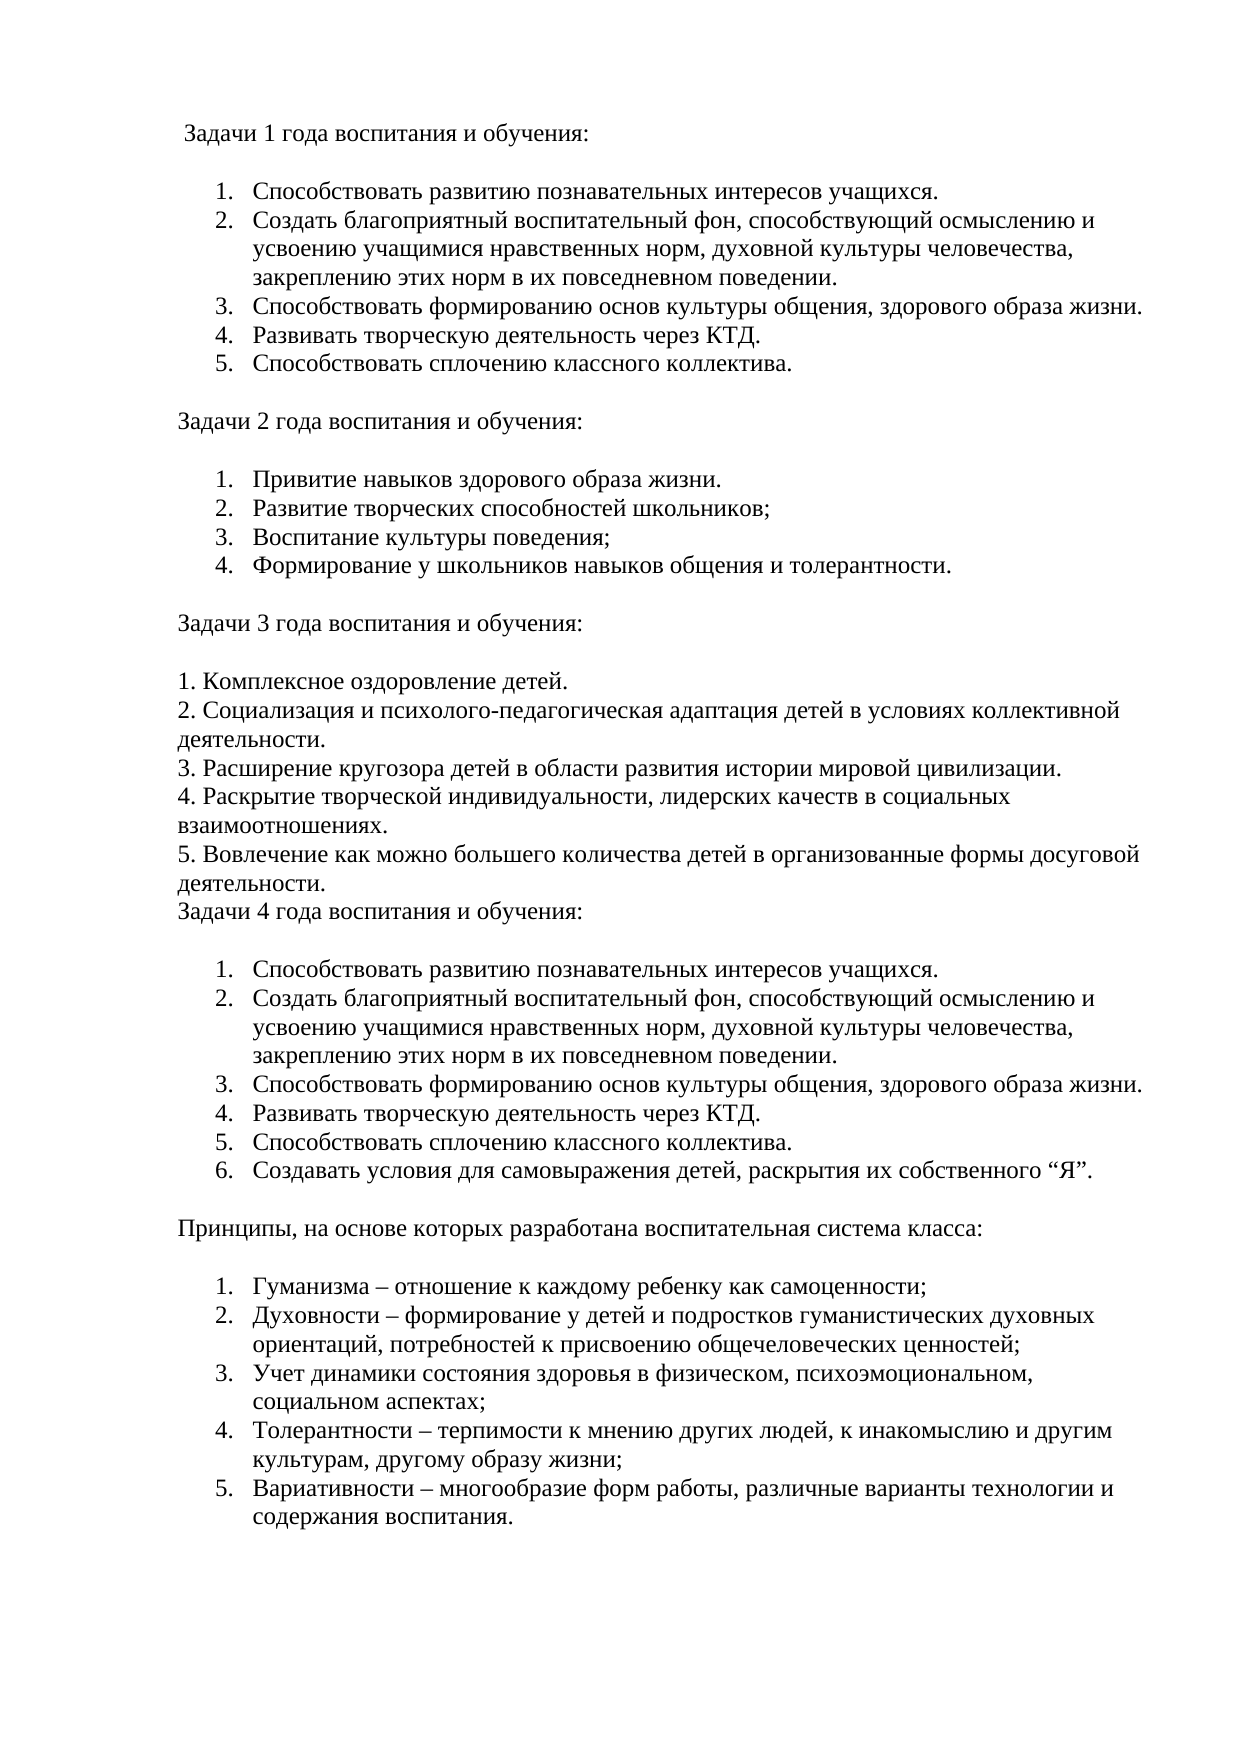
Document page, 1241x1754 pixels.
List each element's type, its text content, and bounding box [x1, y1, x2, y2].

list Гуманизма – отношение к каждому ребенку как самоценности; [215, 1271, 1152, 1300]
text Задачи 1 года воспитания и обучения: [177, 118, 1152, 147]
text 2. Социализация и психолого-педагогическая адаптация детей в условиях коллективной деятельности. [177, 695, 1152, 753]
list Формирование у школьников навыков общения и толерантности. [215, 551, 1152, 579]
list Развивать творческую деятельность через КТД. [215, 1098, 1152, 1127]
list Вариативности – многообразие форм работы, различные варианты технологии и содержания воспитания. [215, 1473, 1152, 1530]
list Развивать творческую деятельность через КТД. [215, 320, 1152, 348]
text 5. Вовлечение как можно большего количества детей в организованные формы досуговой деятельности. [177, 839, 1152, 896]
text Задачи 3 года воспитания и обучения: [177, 608, 1152, 637]
list Учет динамики состояния здоровья в физическом, психоэмоциональном, социальном аспектах; [215, 1358, 1152, 1415]
list Создавать условия для самовыражения детей, раскрытия их собственного “Я”. [215, 1156, 1152, 1184]
list Способствовать формированию основ культуры общения, здорового образа жизни. [215, 291, 1152, 320]
list Толерантности – терпимости к мнению других людей, к инакомыслию и другим культурам, другому образу жизни; [215, 1415, 1152, 1473]
text Принципы, на основе которых разработана воспитательная система класса: [177, 1213, 1152, 1242]
list Способствовать формированию основ культуры общения, здорового образа жизни. [215, 1069, 1152, 1098]
text 3. Расширение кругозора детей в области развития истории мировой цивилизации. [177, 753, 1152, 781]
list Развитие творческих способностей школьников; [215, 493, 1152, 522]
text Задачи 2 года воспитания и обучения: [177, 406, 1152, 435]
list Воспитание культуры поведения; [215, 522, 1152, 551]
text Задачи 4 года воспитания и обучения: [177, 896, 1152, 925]
list Способствовать развитию познавательных интересов учащихся. [215, 176, 1152, 205]
list Способствовать развитию познавательных интересов учащихся. [215, 954, 1152, 983]
list Способствовать сплочению классного коллектива. [215, 348, 1152, 377]
text 4. Раскрытие творческой индивидуальности, лидерских качеств в социальных взаимоотношениях. [177, 781, 1152, 839]
list Духовности – формирование у детей и подростков гуманистических духовных ориентаций, потребностей к присвоению общечеловеческих ценностей; [215, 1300, 1152, 1358]
list Создать благоприятный воспитательный фон, способствующий осмыслению и усвоению учащимися нравственных норм, духовной культуры человечества, закреплению этих норм в их повседневном поведении. [215, 205, 1152, 291]
list Способствовать сплочению классного коллектива. [215, 1127, 1152, 1156]
text 1. Комплексное оздоровление детей. [177, 666, 1152, 695]
list Привитие навыков здорового образа жизни. [215, 464, 1152, 493]
list Создать благоприятный воспитательный фон, способствующий осмыслению и усвоению учащимися нравственных норм, духовной культуры человечества, закреплению этих норм в их повседневном поведении. [215, 983, 1152, 1069]
